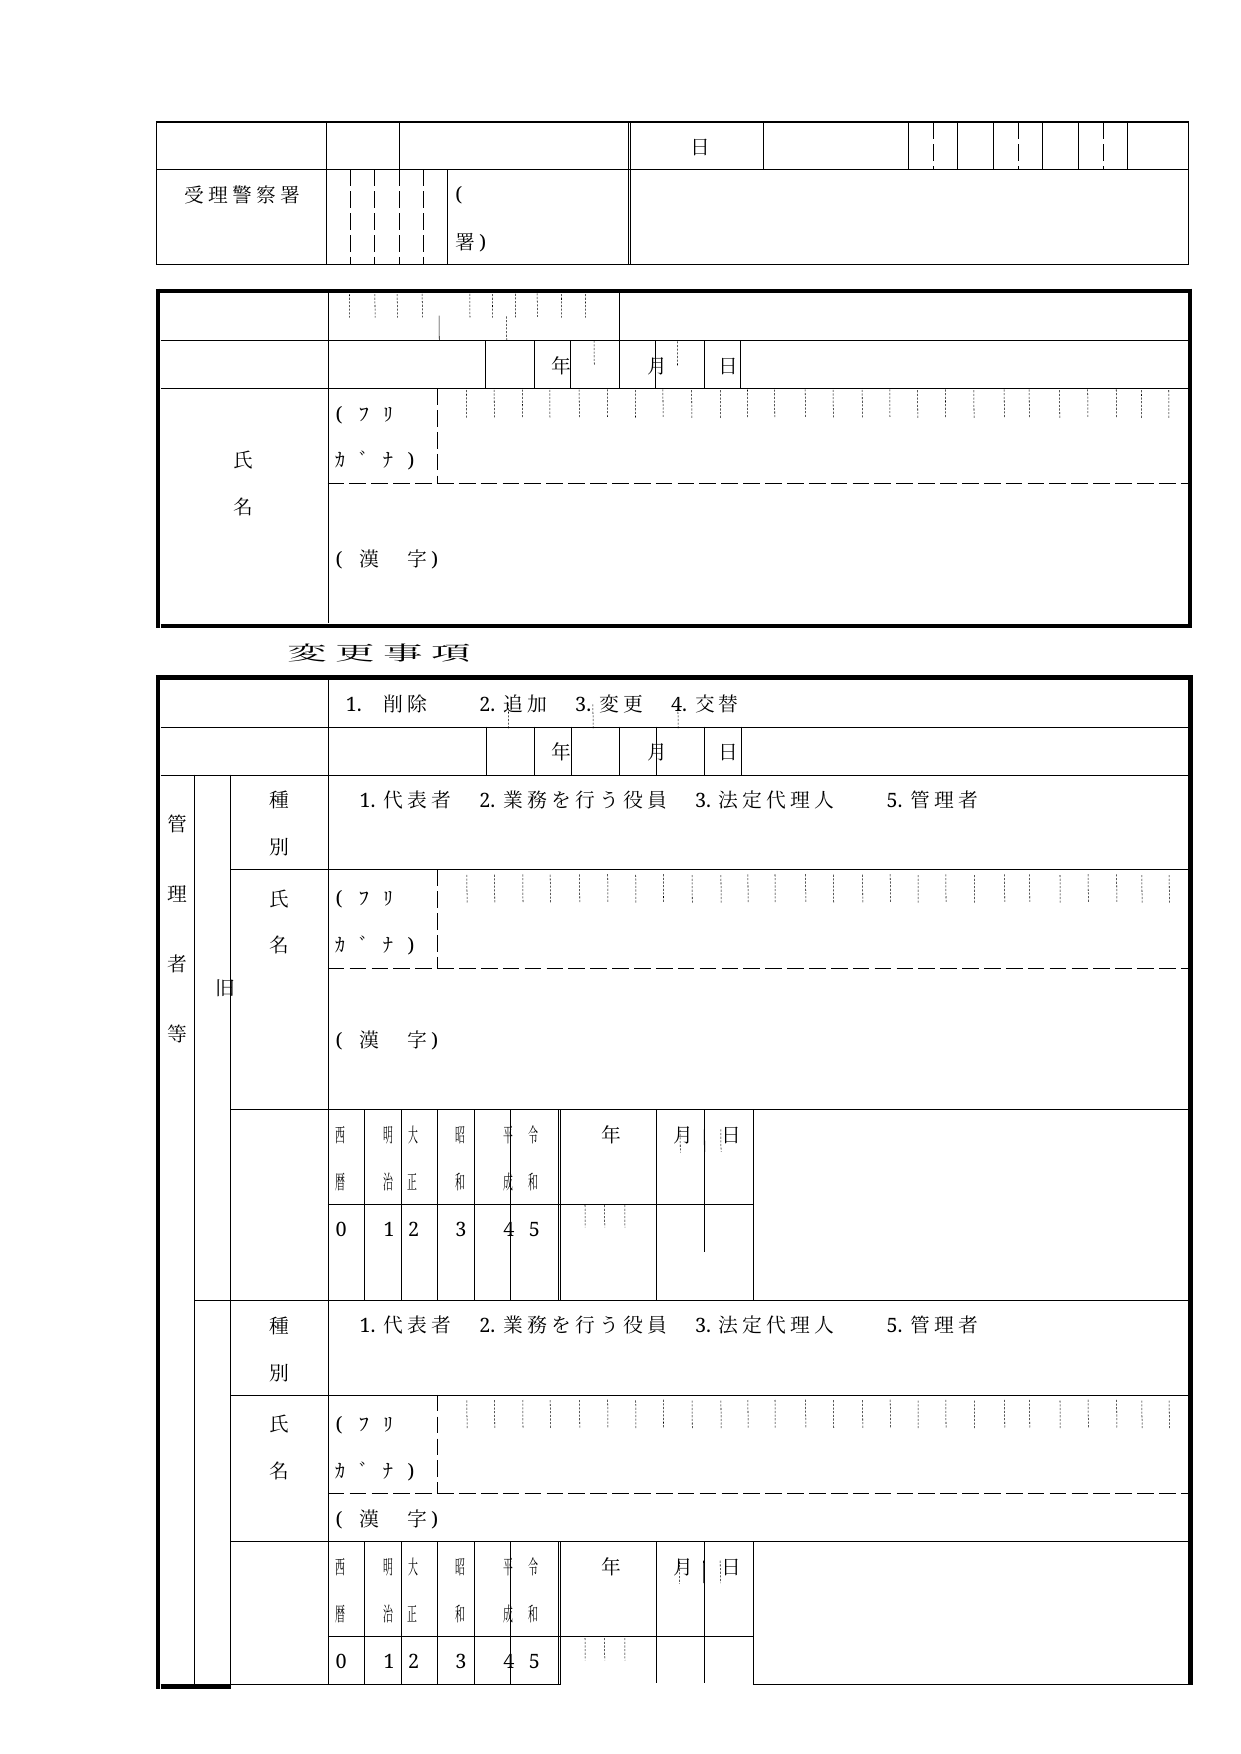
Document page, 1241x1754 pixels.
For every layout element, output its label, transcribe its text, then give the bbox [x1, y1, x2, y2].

table_cell [705, 1205, 753, 1252]
table_cell 年 [561, 1110, 656, 1204]
table_header [329, 293, 619, 340]
table_cell 5 [511, 1637, 558, 1684]
table_cell 年 [535, 728, 571, 774]
table_cell 日 [705, 341, 740, 388]
table_cell [631, 170, 1188, 264]
table_cell 明治 [365, 1542, 401, 1636]
table_cell 大正 [402, 1542, 437, 1636]
table_cell [754, 1110, 1188, 1300]
table_cell [437, 389, 1188, 483]
table_cell 月 [620, 728, 656, 774]
table_cell 月 [657, 1542, 704, 1636]
table_cell [329, 341, 485, 388]
table_cell [351, 170, 375, 264]
table_cell [656, 341, 704, 388]
table_cell 3 [438, 1637, 474, 1684]
table_cell ( 署) [448, 170, 628, 264]
table_cell 2 [402, 1637, 437, 1684]
table_cell 昭和 [438, 1110, 474, 1204]
table_cell 平成 [475, 1542, 510, 1636]
table_cell [705, 1637, 753, 1684]
table_cell [160, 728, 328, 774]
table_cell 4 [475, 1637, 510, 1684]
table_cell [327, 170, 351, 264]
table_cell [754, 1542, 1188, 1684]
table_cell (漢 字) [329, 968, 1188, 1109]
table_header 日 [1128, 123, 1188, 169]
table_cell [561, 1637, 656, 1684]
table_cell 昭和 [438, 1542, 474, 1636]
table_cell (ﾌﾘｶﾞﾅ) [329, 1396, 438, 1493]
table_cell 3 [438, 1205, 474, 1300]
table_cell (漢 字) [329, 483, 1188, 623]
table_cell 1 [365, 1205, 401, 1300]
table_header 1.削除 2.追加 3.変更 4.交替 [329, 680, 1188, 727]
table_cell [742, 728, 1188, 774]
table_cell 日 [705, 1110, 753, 1204]
table_header [400, 123, 628, 169]
table_cell 旧 [195, 776, 230, 1300]
table_cell 氏 名 [231, 1396, 328, 1541]
table_cell [561, 1252, 656, 1300]
table_cell [571, 341, 619, 388]
table_cell 西暦 [329, 1110, 364, 1204]
table_cell (漢 字) [329, 1493, 1188, 1541]
table_cell 年 [535, 341, 570, 388]
table_cell 2 [402, 1205, 437, 1300]
table_cell [438, 1396, 1188, 1493]
table_cell 4 [475, 1205, 510, 1300]
table_header [1079, 123, 1103, 169]
table_cell 西暦 [329, 1542, 364, 1636]
text 変更事項 [96, 628, 1174, 675]
table_cell (ﾌﾘｶﾞﾅ) [329, 870, 438, 968]
table_header [1018, 123, 1042, 169]
table_cell [231, 1110, 328, 1300]
table_cell 明治 [365, 1110, 401, 1204]
table_header [994, 123, 1018, 169]
table_header 年 [958, 123, 993, 169]
table_header 受理年月日 [631, 123, 763, 169]
table_cell [487, 728, 534, 774]
table_cell [231, 1542, 328, 1684]
table_cell [399, 170, 423, 264]
table_header [157, 123, 326, 169]
table_cell [438, 870, 1188, 968]
table_header [1103, 123, 1127, 169]
table_cell [741, 341, 1188, 388]
table_cell 令和 [511, 1110, 558, 1204]
table_cell 受理警察署 [157, 170, 326, 264]
table_header [160, 680, 328, 727]
table_cell 氏 名 [231, 870, 328, 1109]
table_cell 大正 [402, 1110, 437, 1204]
table_cell [486, 341, 534, 388]
table_header [160, 293, 328, 340]
table_cell 1.代表者 2.業務を行う役員 3.法定代理人 5.管理者 [329, 1301, 1188, 1395]
table_cell 月 [657, 1110, 704, 1204]
table_cell 管 理 者 等 [160, 776, 194, 1684]
table_cell 種 別 [231, 1301, 328, 1395]
table_cell 月 [620, 341, 655, 388]
table_cell 種 別 [231, 776, 328, 869]
table_cell [160, 341, 328, 388]
table_cell 0 [329, 1637, 364, 1684]
table_cell 氏 名 [160, 389, 328, 623]
table_header 月 [1043, 123, 1078, 169]
table_cell [657, 728, 704, 774]
table_cell 令和 [511, 1542, 558, 1636]
table_header 5.令和 [764, 123, 908, 169]
table_cell 日 [705, 1542, 753, 1636]
table_header [909, 123, 933, 169]
table_cell [572, 728, 619, 774]
table_cell 5 [511, 1205, 558, 1300]
table_cell 新 [195, 1301, 230, 1684]
table_cell [375, 170, 399, 264]
table_cell 日 [705, 728, 741, 774]
table_cell [656, 1637, 705, 1684]
table_cell [657, 1205, 704, 1252]
table_header [620, 293, 1188, 340]
table_cell 1 [365, 1637, 401, 1684]
table_cell [424, 170, 447, 264]
table_cell [657, 1252, 753, 1300]
table_header [933, 123, 957, 169]
table_cell 年 [561, 1542, 656, 1636]
table_cell (ﾌﾘｶﾞﾅ) [329, 389, 437, 483]
table_cell 1.代表者 2.業務を行う役員 3.法定代理人 5.管理者 [329, 776, 1188, 869]
table_cell 0 [329, 1205, 364, 1300]
table_cell [561, 1205, 656, 1252]
table_cell 平成 [475, 1110, 510, 1204]
table_cell [329, 728, 486, 774]
table_header ３４ [327, 123, 399, 169]
